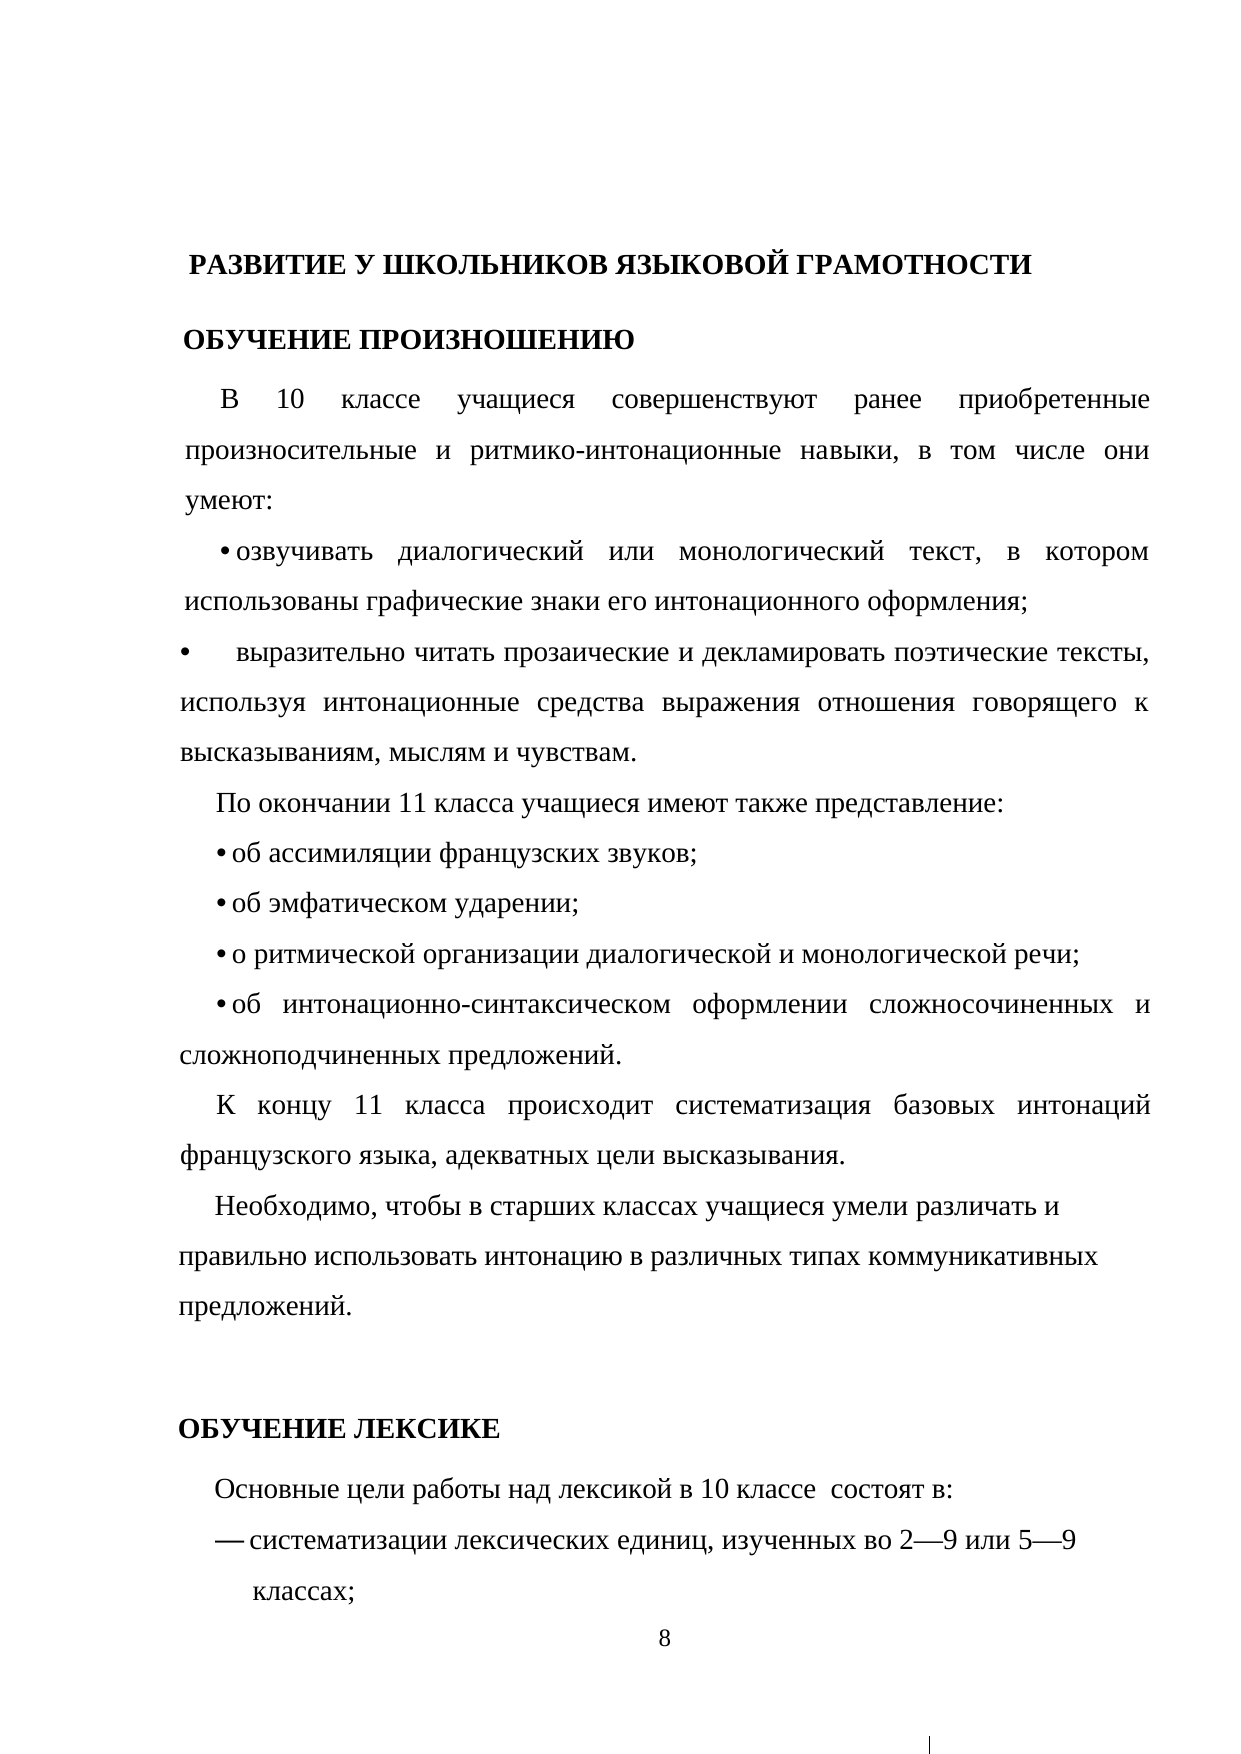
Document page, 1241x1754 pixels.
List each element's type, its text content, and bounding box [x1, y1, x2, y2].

text По окончании 11 класса учащиеся имеют также представление: [179, 785, 1151, 818]
list озвучивать диалогический или монологический текст, в котором использованы графические знаки его интонационного оформления; [184, 532, 1150, 616]
text Необходимо, чтобы в старших классах учащиеся умели различать и правильно использовать интонацию в различных типах коммуникативных предложений. [178, 1188, 1151, 1322]
text К концу 11 класса происходит систематизация базовых интонаций французского языка, адекватных цели высказывания. [180, 1087, 1152, 1171]
list систематизации лексических единиц, изученных во 2—9 или 5—9 классах; [215, 1522, 1151, 1606]
list выразительно читать прозаические и декламировать поэтические тексты, используя интонационные средства выражения отношения говорящего к высказываниям, мыслям и чувствам. [180, 634, 1150, 768]
text РАЗВИТИЕ У ШКОЛЬНИКОВ ЯЗЫКОВОЙ ГРАМОТНОСТИ [177, 247, 1044, 281]
list о ритмической организации диалогической и монологической речи; [179, 936, 1151, 969]
list об интонационно-синтаксическом оформлении сложносочиненных и сложноподчиненных предложений. [179, 986, 1151, 1070]
list об ассимиляции французских звуков; [216, 835, 1152, 869]
text ОБУЧЕНИЕ ЛЕКСИКЕ [178, 1411, 1152, 1445]
text Основные цели работы над лексикой в 10 классе состоят в: [179, 1471, 1150, 1505]
text В 10 классе учащиеся совершенствуют ранее приобретенные произносительные и ритмико-интонационные навыки, в том числе они умеют: [185, 382, 1150, 516]
text ОБУЧЕНИЕ ПРОИЗНОШЕНИЮ [183, 322, 1152, 356]
list об эмфатическом ударении; [216, 886, 1152, 919]
